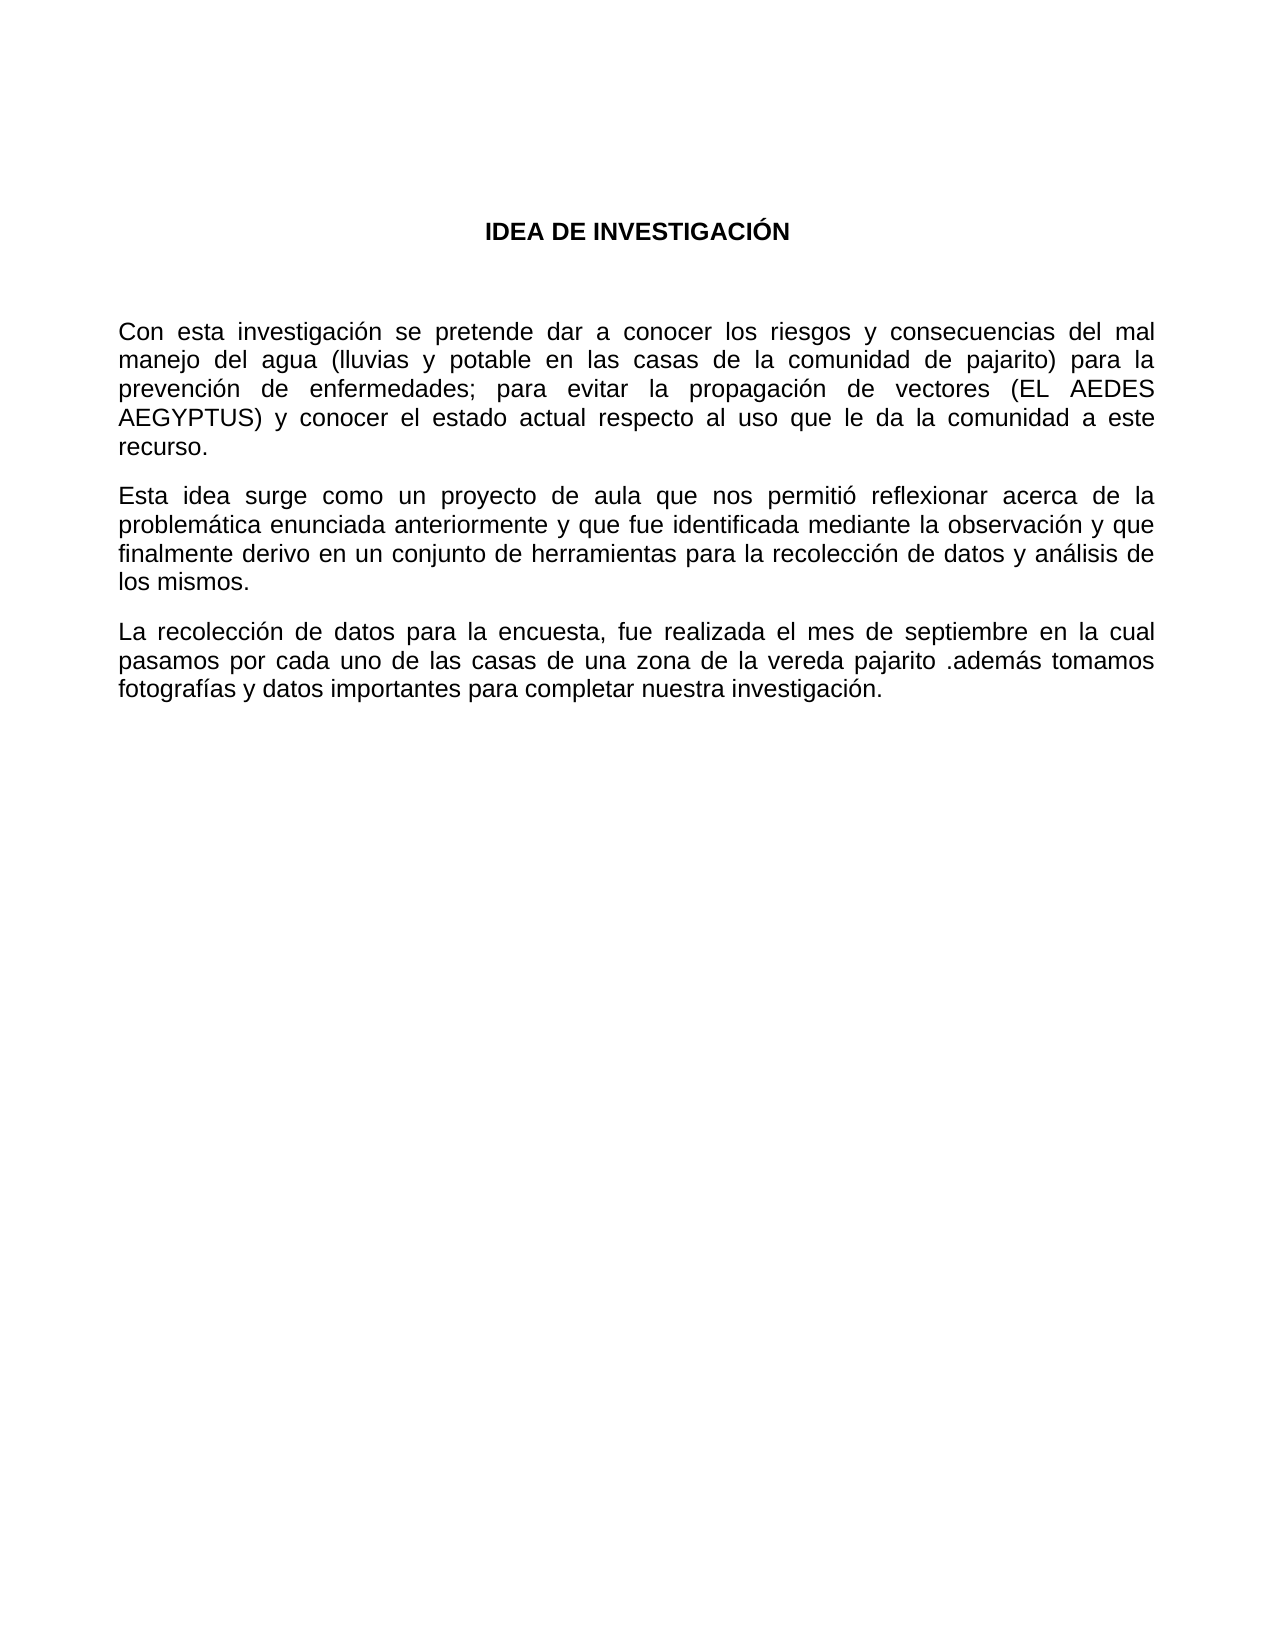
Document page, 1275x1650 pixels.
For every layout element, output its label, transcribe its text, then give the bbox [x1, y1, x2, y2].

text Esta idea surge como un proyecto de aula que nos permitió reflexionar acerca de la problemática enunciada anteriormente y que fue identificada mediante la observación y que finalmente derivo en un conjunto de herramientas para la recolección de datos y análisis de los mismos. [118, 481, 1157, 596]
text IDEA DE INVESTIGACIÓN [118, 217, 1157, 246]
text La recolección de datos para la encuesta, fue realizada el mes de septiembre en la cual pasamos por cada uno de las casas de una zona de la vereda pajarito .además tomamos fotografías y datos importantes para completar nuestra investigación. [118, 617, 1157, 703]
text Con esta investigación se pretende dar a conocer los riesgos y consecuencias del mal manejo del agua (lluvias y potable en las casas de la comunidad de pajarito) para la prevención de enfermedades; para evitar la propagación de vectores (EL AEDES AEGYPTUS) y conocer el estado actual respecto al uso que le da la comunidad a este recurso. [118, 316, 1157, 460]
